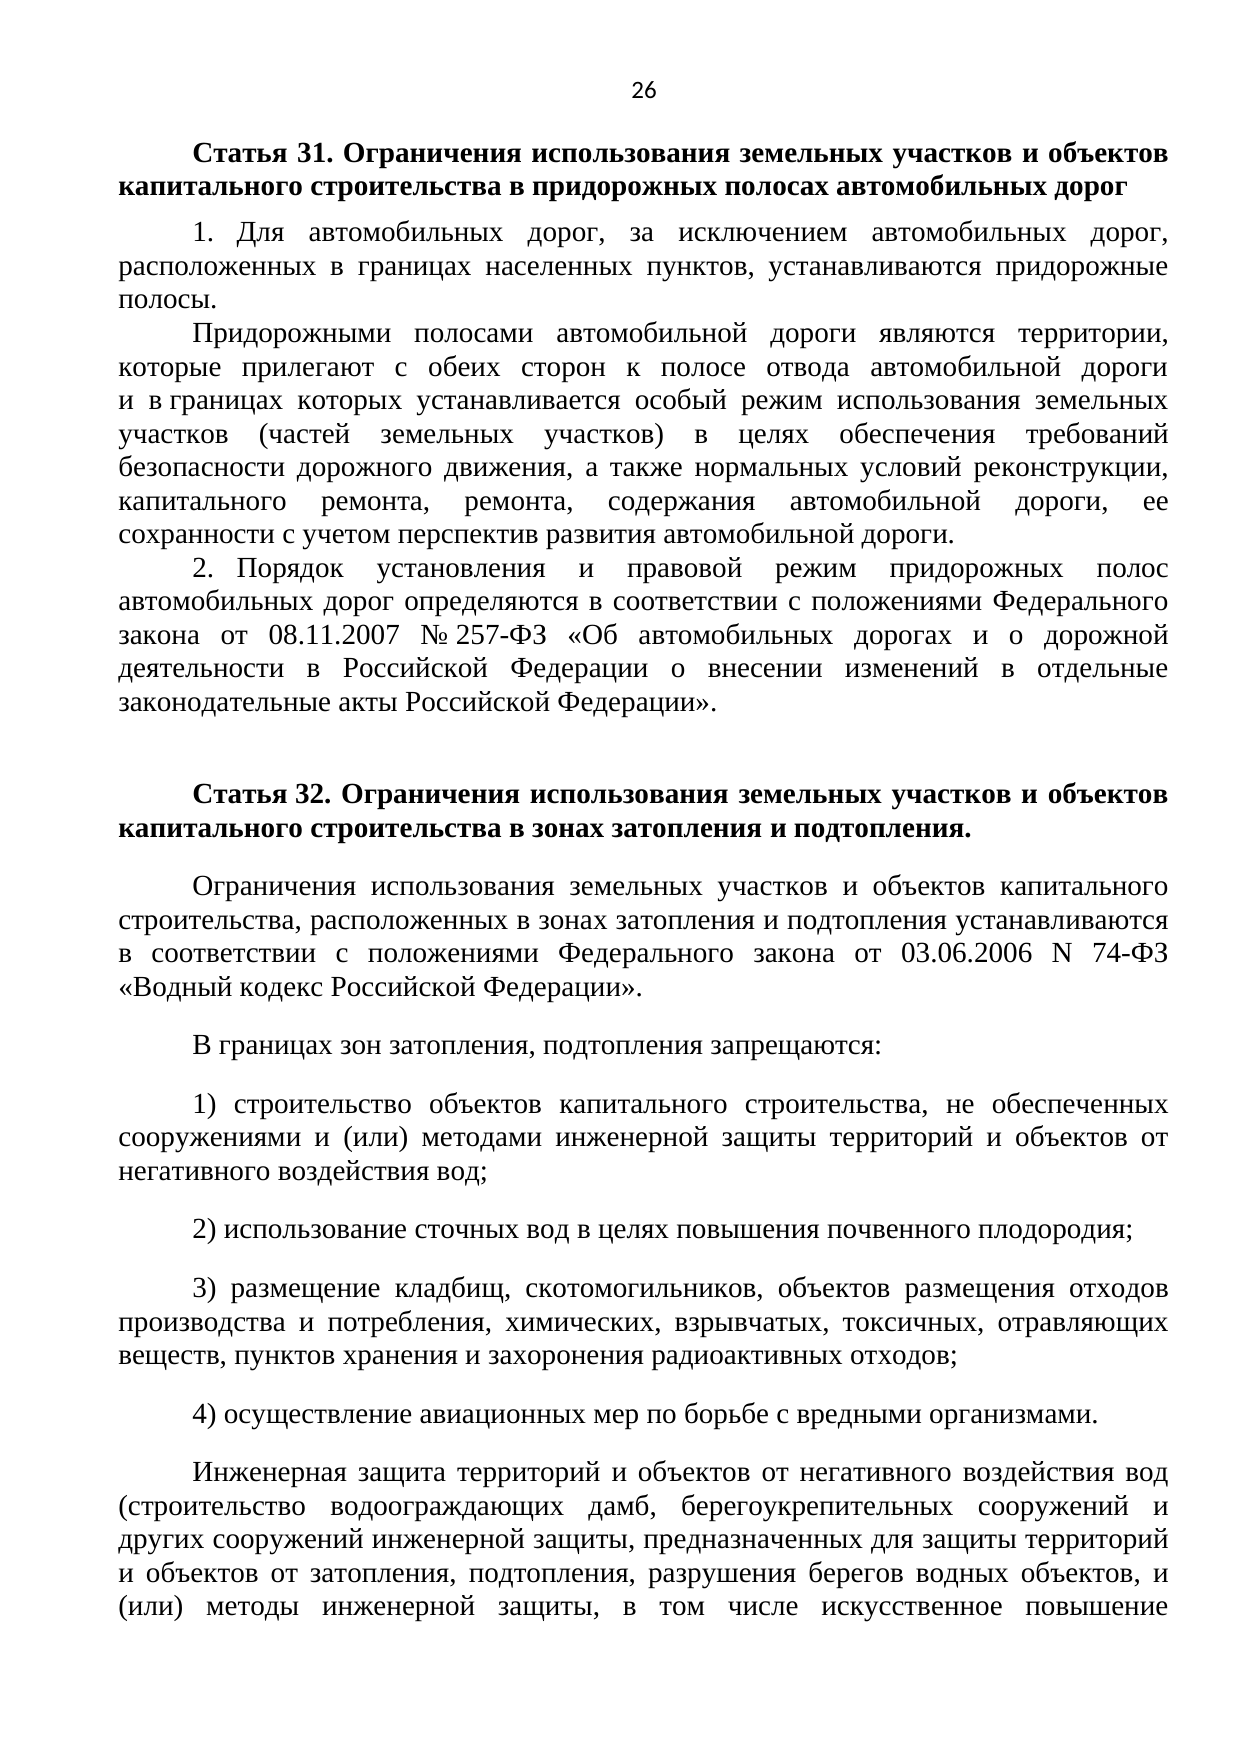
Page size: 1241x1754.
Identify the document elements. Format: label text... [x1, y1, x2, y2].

text 2. Порядок установления и правовой режим придорожных полос автомобильных дорог определяются в соответствии с положениями Федерального закона от 08.11.2007 № 257-ФЗ «Об автомобильных дорогах и о дорожной деятельности в Российской Федерации о внесении изменений в отдельные законодательные акты Российской Федерации». [118, 550, 1169, 718]
text 2) использование сточных вод в целях повышения почвенного плодородия; [118, 1212, 1169, 1245]
text 1. Для автомобильных дорог, за исключением автомобильных дорог, расположенных в границах населенных пунктов, устанавливаются придорожные полосы. [118, 214, 1169, 315]
text В границах зон затопления, подтопления запрещаются: [118, 1027, 1169, 1061]
text 1) строительство объектов капитального строительства, не обеспеченных сооружениями и (или) методами инженерной защиты территорий и объектов от негативного воздействия вод; [118, 1086, 1169, 1187]
text Придорожными полосами автомобильной дороги являются территории, которые прилегают с обеих сторон к полосе отвода автомобильной дороги и в границах которых устанавливается особый режим использования земельных участков (частей земельных участков) в целях обеспечения требований безопасности дорожного движения, а также нормальных условий реконструкции, капитального ремонта, ремонта, содержания автомобильной дороги, ее сохранности с учетом перспектив развития автомобильной дороги. [118, 315, 1169, 550]
text Ограничения использования земельных участков и объектов капитального строительства, расположенных в зонах затопления и подтопления устанавливаются в соответствии с положениями Федерального закона от 03.06.2006 N 74-ФЗ «Водный кодекс Российской Федерации». [118, 868, 1169, 1002]
text 4) осуществление авиационных мер по борьбе с вредными организмами. [118, 1396, 1169, 1429]
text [118, 1454, 1169, 1622]
text Статья 32. Ограничения использования земельных участков и объектов капитального строительства в зонах затопления и подтопления. [118, 776, 1169, 843]
text Статья 31. Ограничения использования земельных участков и объектов капитального строительства в придорожных полосах автомобильных дорог [118, 135, 1169, 202]
text 3) размещение кладбищ, скотомогильников, объектов размещения отходов производства и потребления, химических, взрывчатых, токсичных, отравляющих веществ, пунктов хранения и захоронения радиоактивных отходов; [118, 1270, 1169, 1371]
